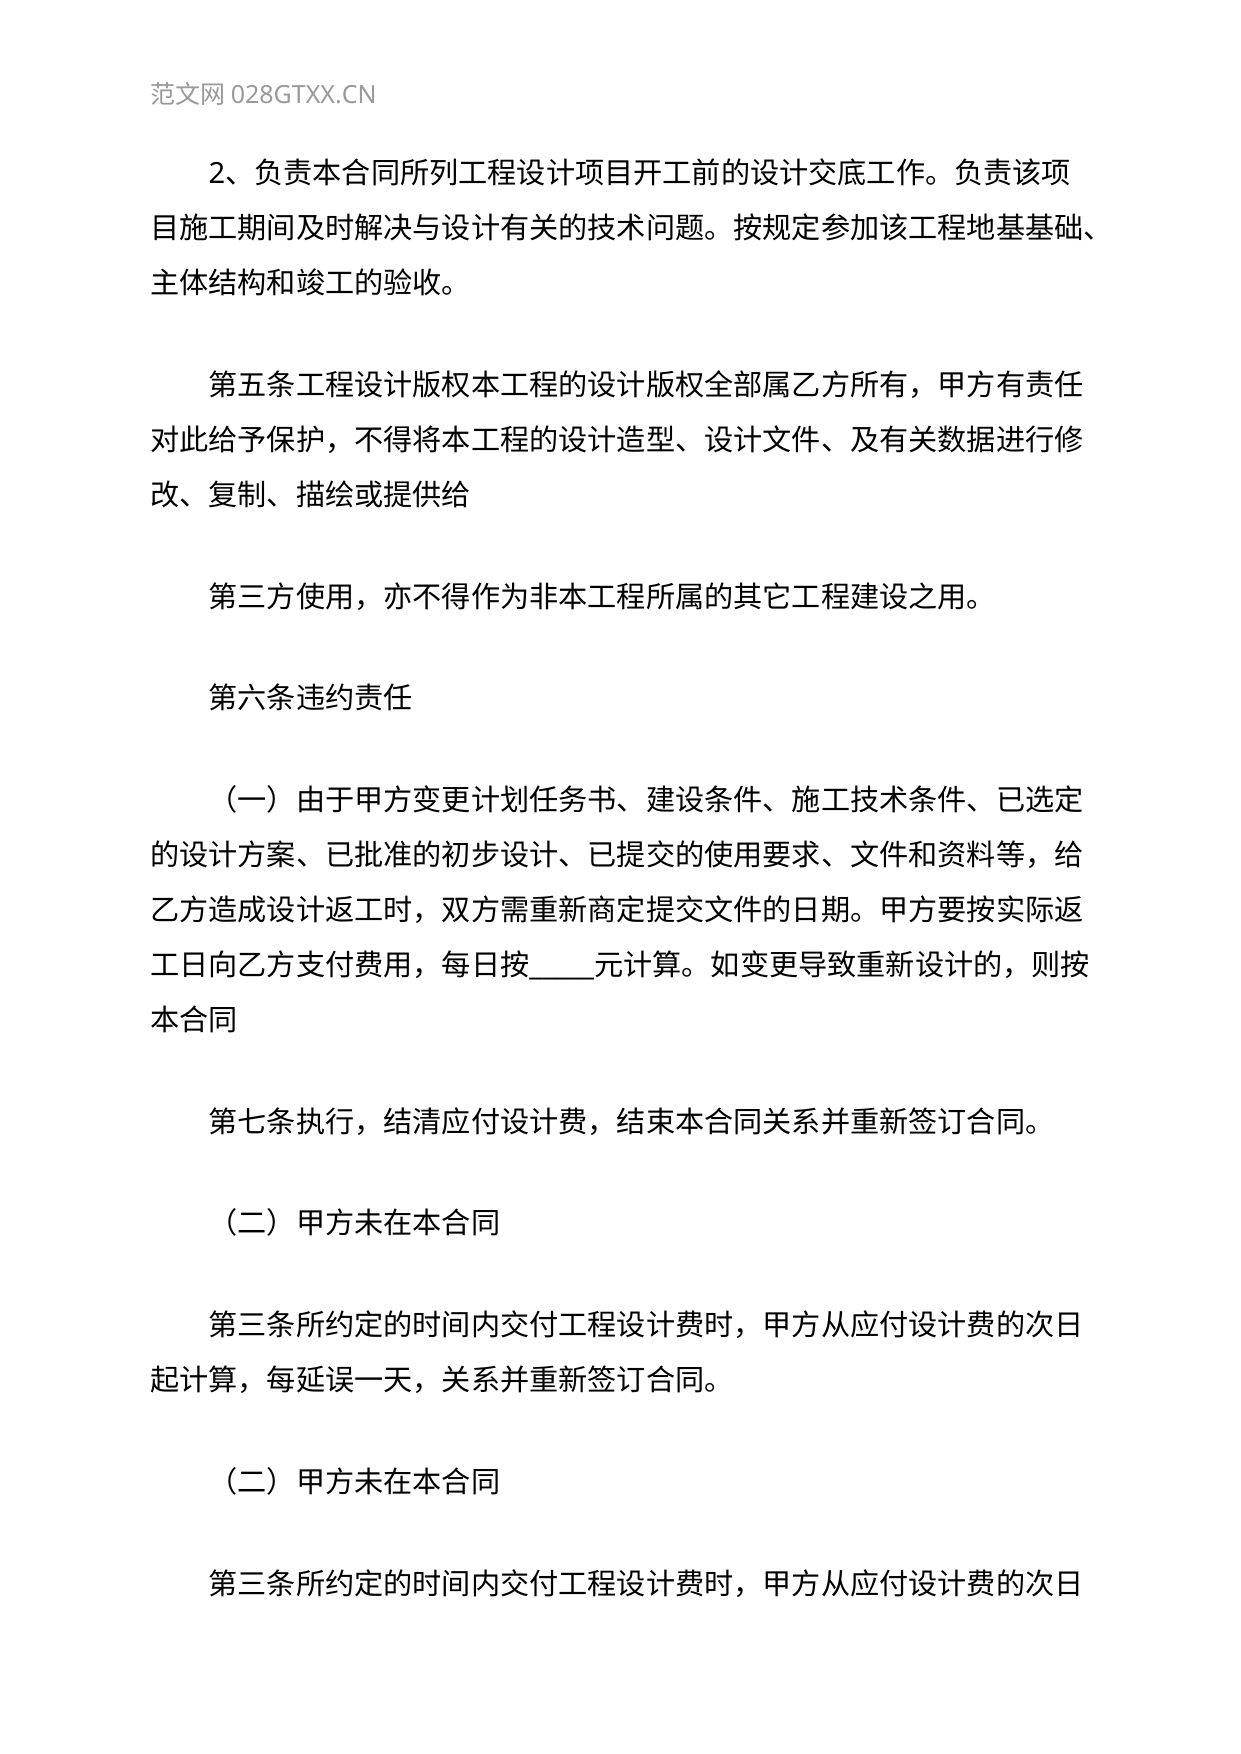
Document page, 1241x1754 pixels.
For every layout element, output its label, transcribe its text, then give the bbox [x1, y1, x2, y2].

text 第六条违约责任 [150, 675, 1090, 717]
text 第五条工程设计版权本工程的设计版权全部属乙方所有，甲方有责任对此给予保护，不得将本工程的设计造型、设计文件、及有关数据进行修改、复制、描绘或提供给 [150, 362, 1090, 514]
text 第三条所约定的时间内交付工程设计费时，甲方从应付设计费的次日起计算，每延误一天，关系并重新签订合同。 [150, 1302, 1090, 1399]
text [150, 1560, 1090, 1602]
text 第三方使用，亦不得作为非本工程所属的其它工程建设之用。 [150, 573, 1090, 616]
text （二）甲方未在本合同 [150, 1458, 1090, 1501]
text （一）由于甲方变更计划任务书、建设条件、施工技术条件、已选定的设计方案、已批准的初步设计、已提交的使用要求、文件和资料等，给乙方造成设计返工时，双方需重新商定提交文件的日期。甲方要按实际返工日向乙方支付费用，每日按_____元计算。如变更导致重新设计的，则按本合同 [150, 777, 1090, 1039]
text （二）甲方未在本合同 [150, 1200, 1090, 1242]
text 2、负责本合同所列工程设计项目开工前的设计交底工作。负责该项目施工期间及时解决与设计有关的技术问题。按规定参加该工程地基基础、主体结构和竣工的验收。 [150, 150, 1090, 302]
text 第七条执行，结清应付设计费，结束本合同关系并重新签订合同。 [150, 1098, 1090, 1141]
